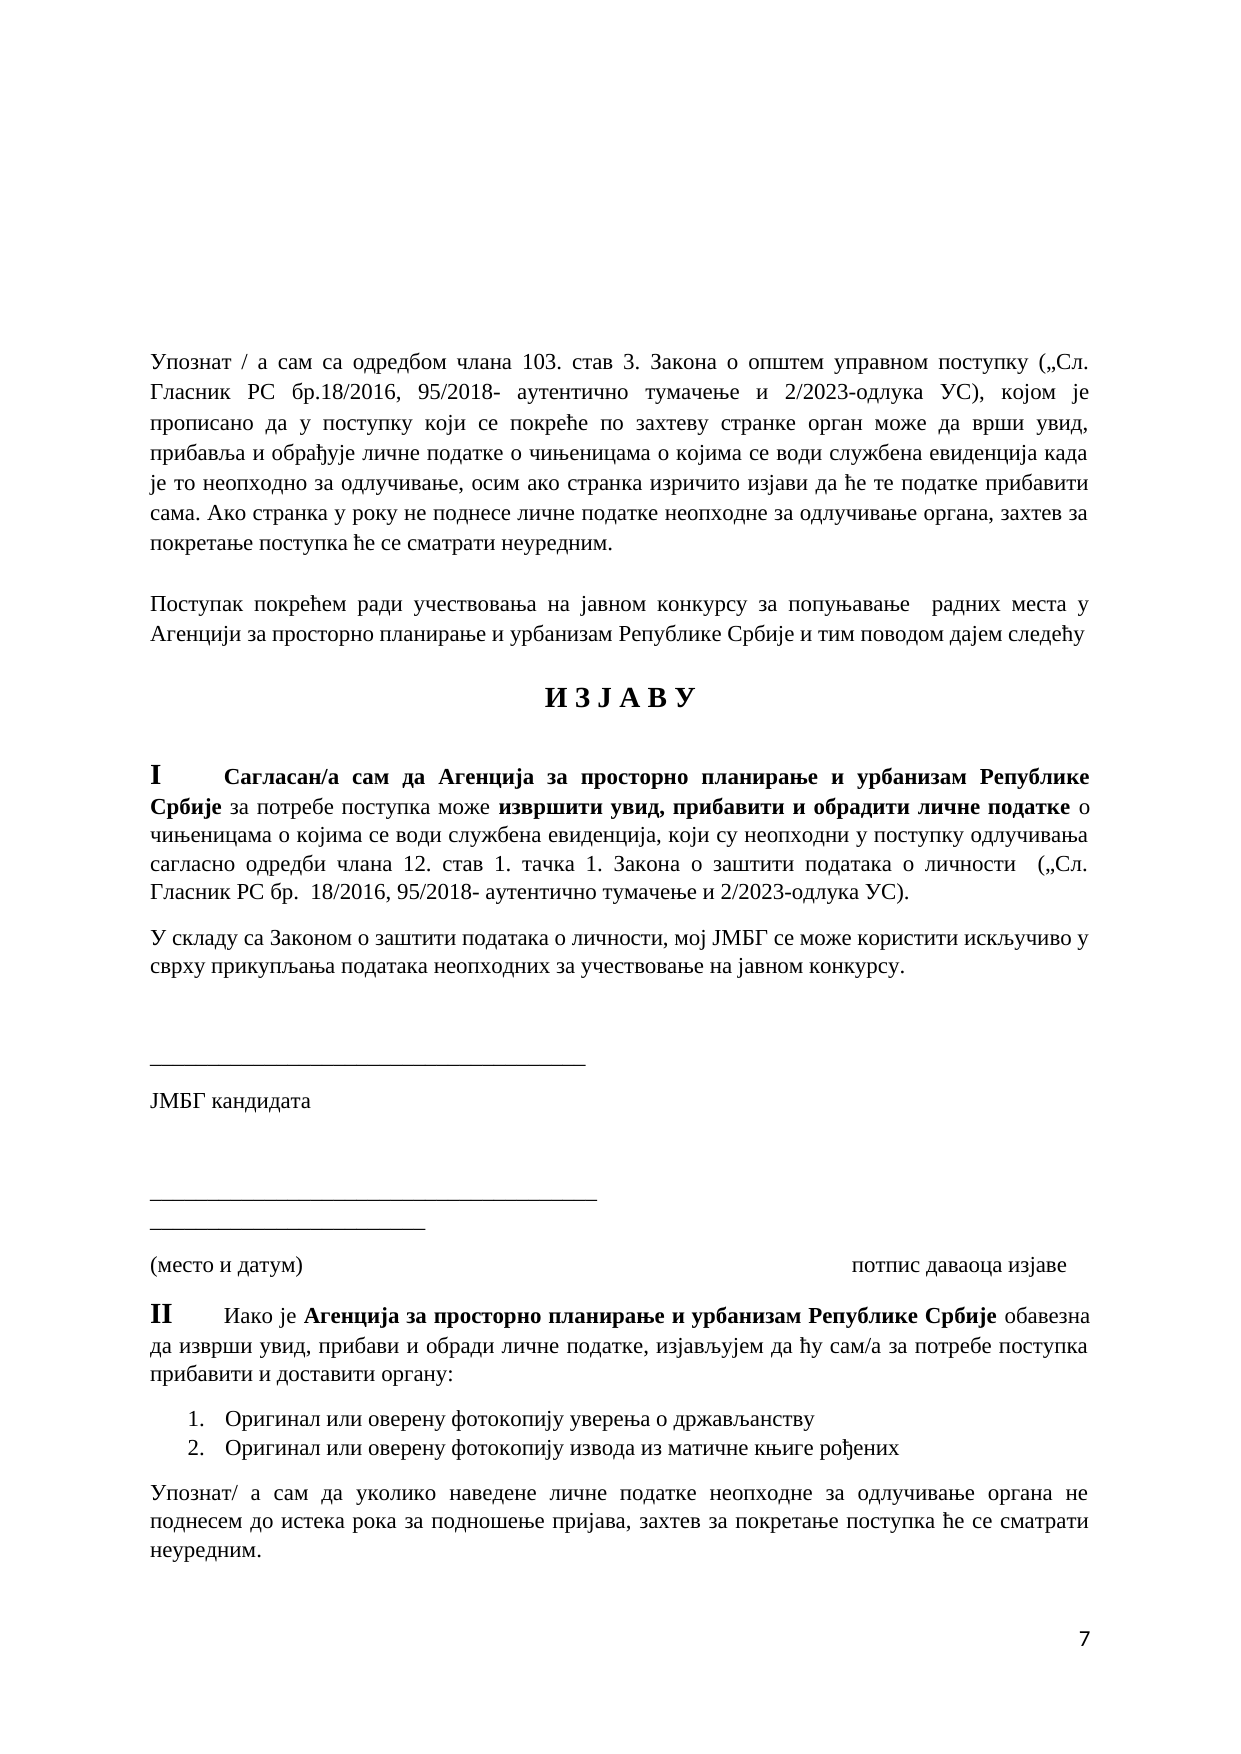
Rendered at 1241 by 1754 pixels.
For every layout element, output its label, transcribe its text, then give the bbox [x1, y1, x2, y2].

text _______________________________________ ________________________ [150, 1177, 1090, 1232]
text I Сагласан/а сам да Агенција за просторно планирање и урбанизам Републике Србије за потребе поступка може извршити увид, прибавити и обрадити личне податке о чињеницама о којима се води службена евиденција, који су неопходни у поступку одлучивања сагласно одредби члана 12. став 1. тачка 1. Закона о заштити података о личности („Сл. Гласник РС бр. 18/2016, 95/2018- аутентично тумачење и 2/2023-одлука УС). [150, 757, 1090, 905]
text Поступак покрећем ради учествовања на јавном конкурсу за попуњавање радних места у Агенцији за просторно планирање и урбанизам Републике Србије и тим поводом дајем следећу [150, 590, 1090, 646]
list Оригинал или оверену фотокопију уверења о држављанству [187, 1405, 1090, 1432]
text И З Ј А В У [150, 680, 1090, 714]
text (место и датум) потпис даваоца изјаве [150, 1251, 1090, 1277]
list Оригинал или оверену фотокопију извода из матичне књиге рођених [187, 1434, 1090, 1460]
text ЈМБГ кандидата [150, 1087, 1090, 1114]
text II Иако је Агенција за просторно планирање и урбанизам Републике Србије обавезна да изврши увид, прибави и обради личне податке, изјављујем да ћу сам/а за потребе поступка прибавити и доставити органу: [150, 1296, 1090, 1387]
text Упознат/ а сам да уколико наведене личне податке неопходне за одлучивање органа не поднесем до истека рока за подношење пријава, захтев за покретање поступка ће се сматрати неуредним. [150, 1479, 1090, 1562]
text ______________________________________ [150, 1042, 1090, 1068]
text У складу са Законом о заштити података о личности, мој ЈМБГ се може користити искључиво у сврху прикупљања података неопходних за учествовање на јавном конкурсу. [150, 923, 1090, 978]
text Упознат / а сам са одредбом члана 103. став 3. Закона о општем управном поступку („Сл. Гласник РС бр.18/2016, 95/2018- аутентично тумачење и 2/2023-одлука УС), којом је прописано да у поступку који се покреће по захтеву странке орган може да врши увид, прибавља и обрађује личне податке о чињеницама о којима се води службена евиденција када је то неопходно за одлучивање, осим ако странка изричито изјави да ће те податке прибавити сама. Ако странка у року не поднесе личне податке неопходне за одлучивање органа, захтев за покретање поступка ће се сматрати неуредним. [150, 348, 1090, 556]
